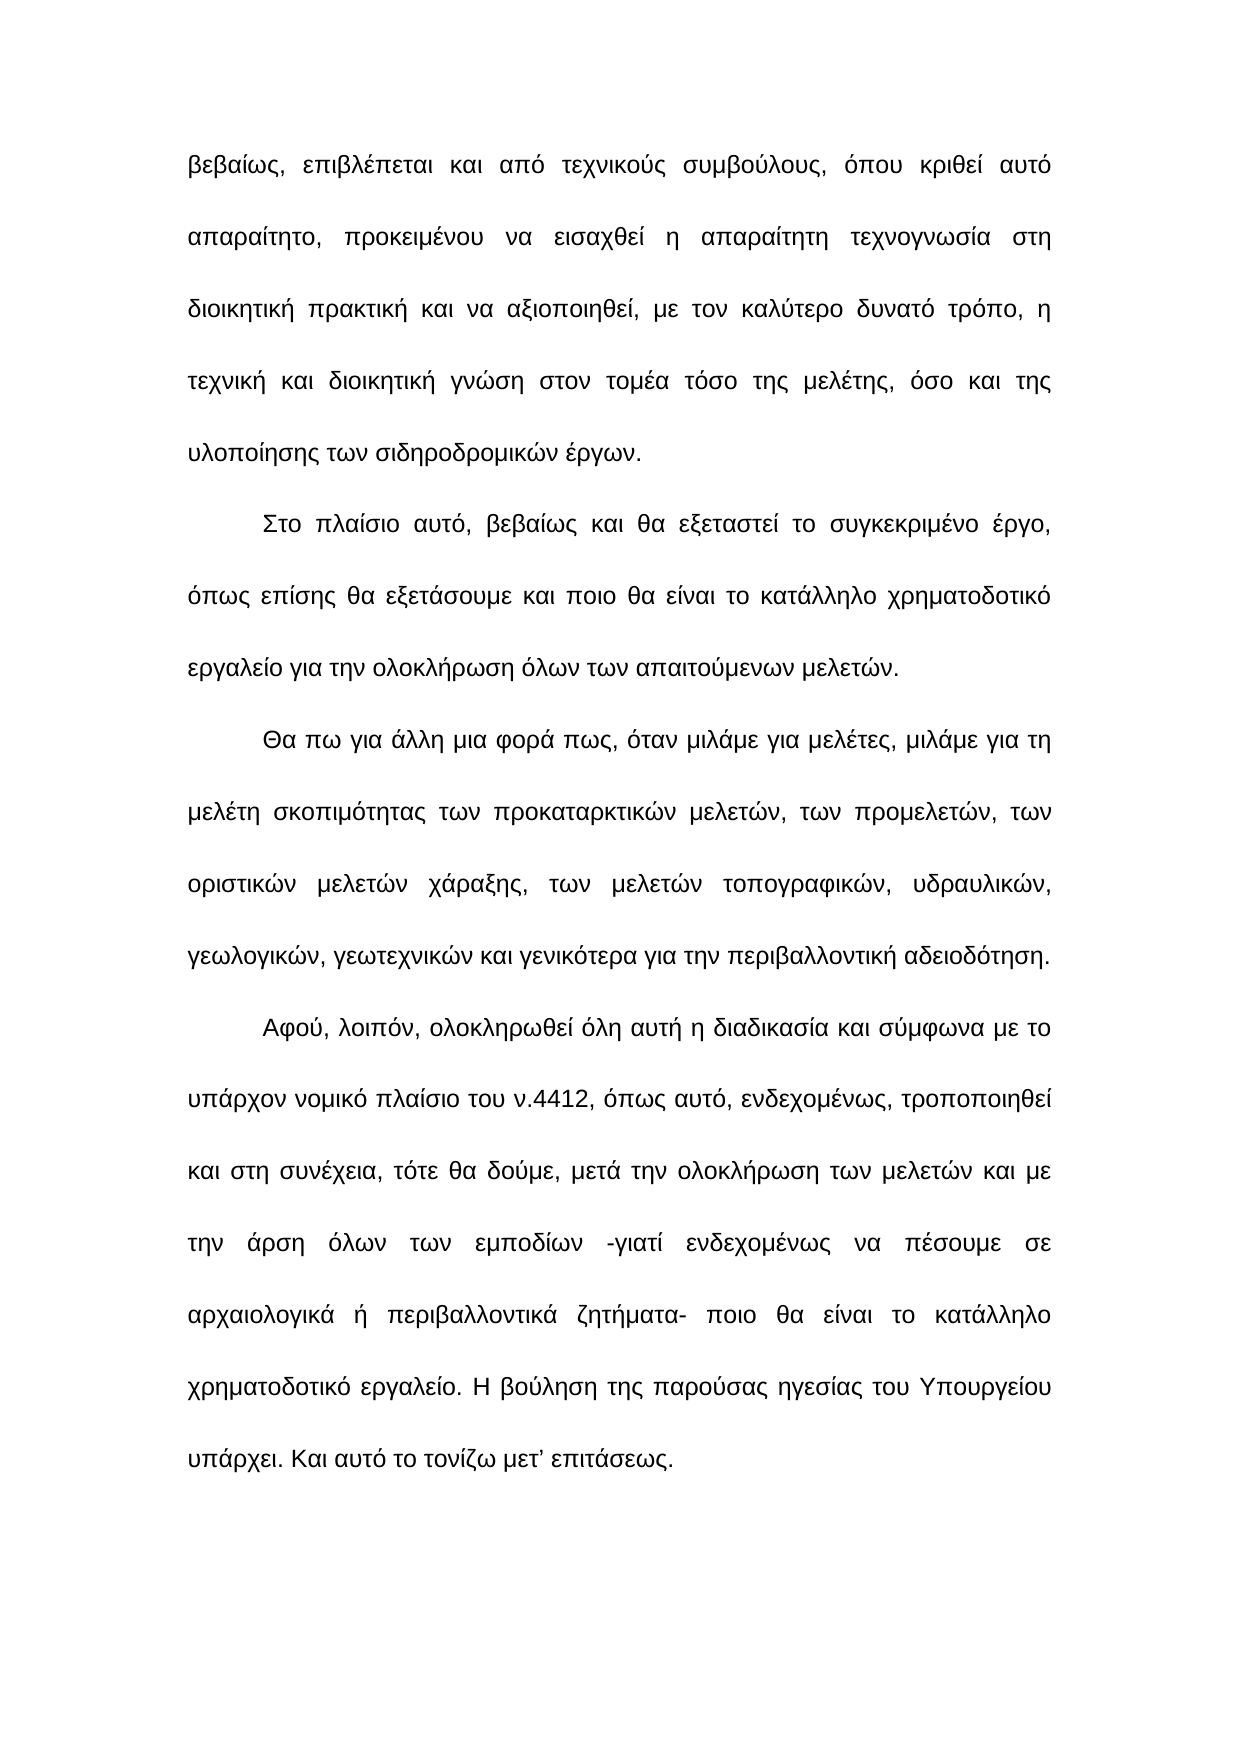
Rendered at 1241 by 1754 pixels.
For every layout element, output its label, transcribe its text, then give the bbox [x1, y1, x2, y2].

text Στο πλαίσιο αυτό, βεβαίως και θα εξεταστεί το συγκεκριμένο έργο, όπως επίσης θα εξετάσουμε και ποιο θα είναι το κατάλληλο χρηματοδοτικό εργαλείο για την ολοκλήρωση όλων των απαιτούμενων μελετών. [187, 509, 1053, 682]
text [187, 150, 1053, 466]
text Αφού, λοιπόν, ολοκληρωθεί όλη αυτή η διαδικασία και σύμφωνα με το υπάρχον νομικό πλαίσιο του ν.4412, όπως αυτό, ενδεχομένως, τροποποιηθεί και στη συνέχεια, τότε θα δούμε, μετά την ολοκλήρωση των μελετών και με την άρση όλων των εμποδίων -γιατί ενδεχομένως να πέσουμε σε αρχαιολογικά ή περιβαλλοντικά ζητήματα- ποιο θα είναι το κατάλληλο χρηματοδοτικό εργαλείο. Η βούληση της παρούσας ηγεσίας του Υπουργείου υπάρχει. Και αυτό το τονίζω μετ’ επιτάσεως. [187, 1012, 1053, 1472]
text Θα πω για άλλη μια φορά πως, όταν μιλάμε για μελέτες, μιλάμε για τη μελέτη σκοπιμότητας των προκαταρκτικών μελετών, των προμελετών, των οριστικών μελετών χάραξης, των μελετών τοπογραφικών, υδραυλικών, γεωλογικών, γεωτεχνικών και γενικότερα για την περιβαλλοντική αδειοδότηση. [187, 725, 1053, 969]
